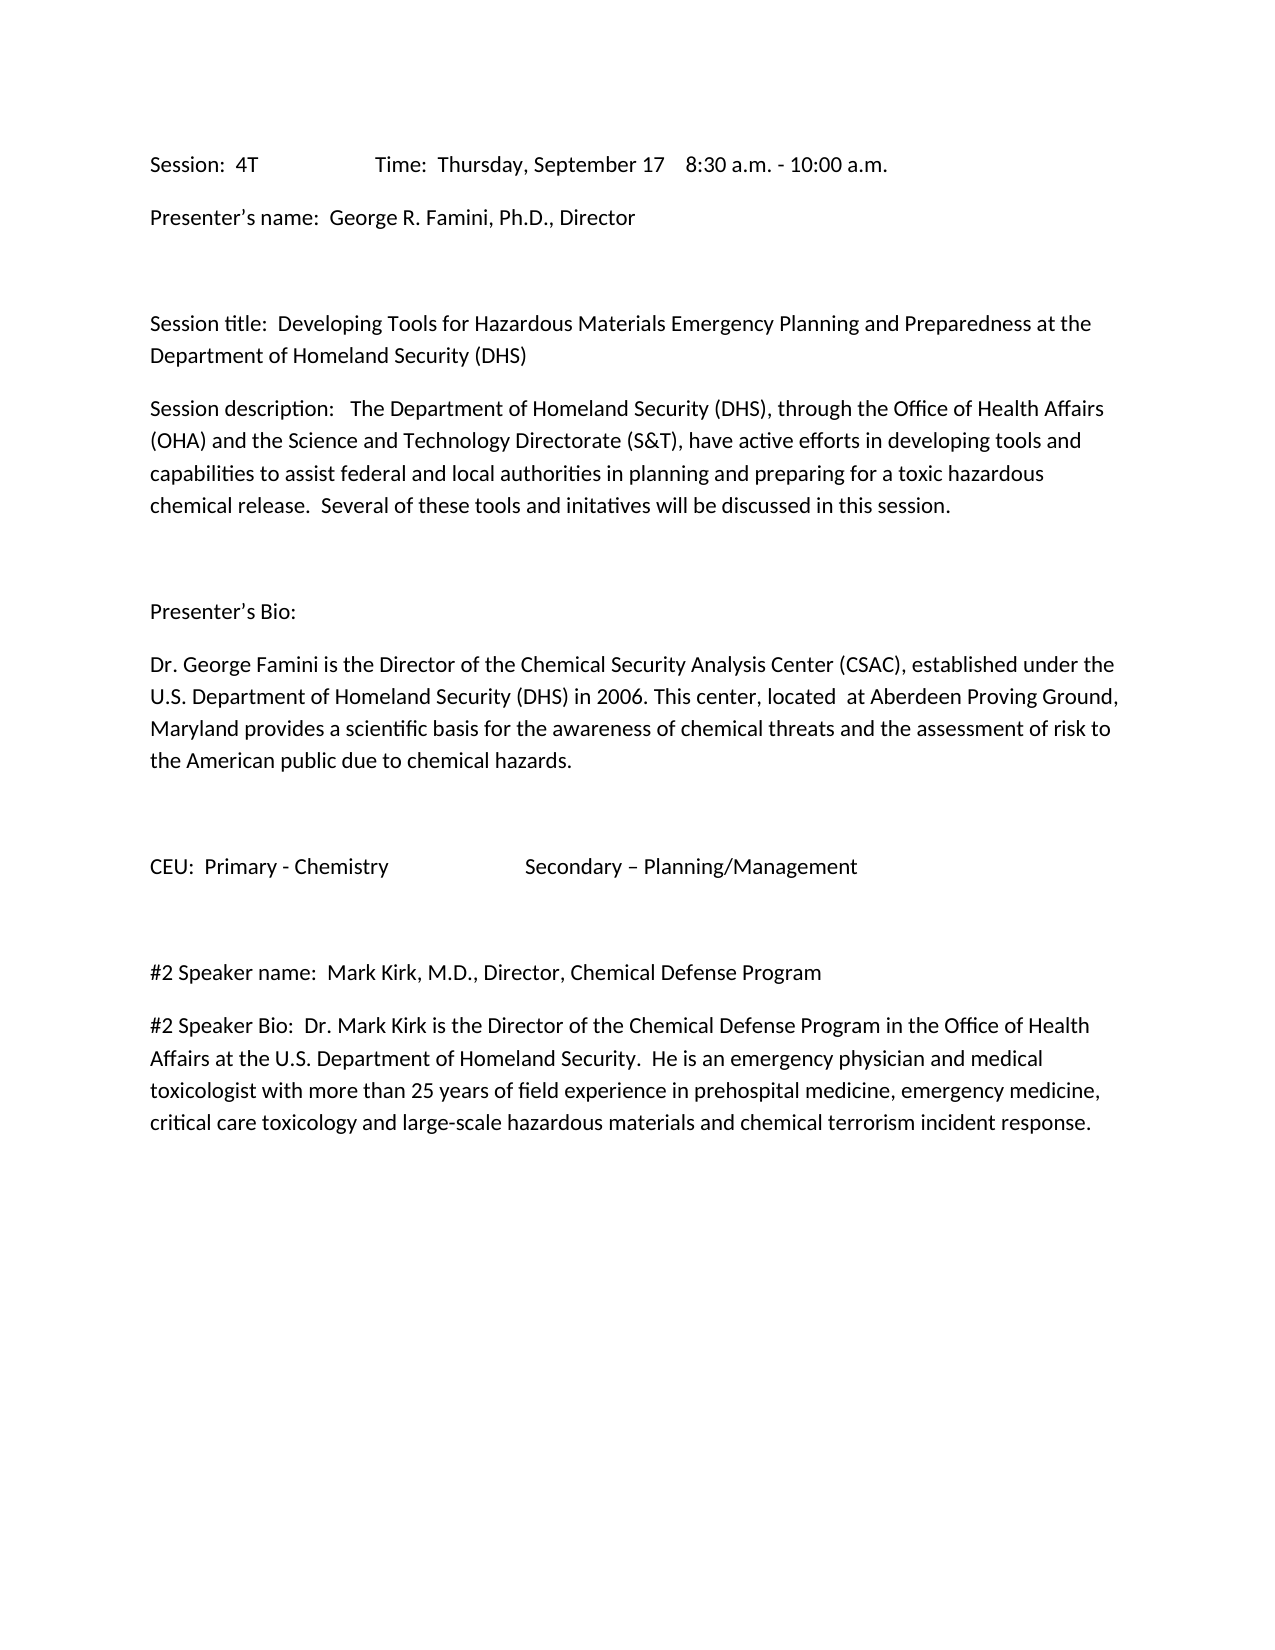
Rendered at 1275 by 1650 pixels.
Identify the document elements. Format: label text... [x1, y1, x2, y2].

text Presenter’s Bio: [150, 597, 1125, 625]
text Dr. George Famini is the Director of the Chemical Security Analysis Center (CSAC), established under the U.S. Department of Homeland Security (DHS) in 2006. This center, located at Aberdeen Proving Ground, Maryland provides a scientific basis for the awareness of chemical threats and the assessment of risk to the American public due to chemical hazards. [150, 650, 1125, 774]
text CEU: Primary - Chemistry Secondary – Planning/Management [150, 852, 1125, 881]
text Presenter’s name: George R. Famini, Ph.D., Director [150, 203, 1125, 231]
text Session: 4T Time: Thursday, September 17 8:30 a.m. - 10:00 a.m. [150, 150, 1125, 178]
text #2 Speaker name: Mark Kirk, M.D., Director, Chemical Defense Program [150, 958, 1125, 987]
text Session description: The Department of Homeland Security (DHS), through the Office of Health Affairs (OHA) and the Science and Technology Directorate (S&T), have active efforts in developing tools and capabilities to assist federal and local authorities in planning and preparing for a toxic hazardous chemical release. Several of these tools and initatives will be discussed in this session. [150, 394, 1125, 519]
text Session title: Developing Tools for Hazardous Materials Emergency Planning and Preparedness at the Department of Homeland Security (DHS) [150, 309, 1125, 369]
text #2 Speaker Bio: Dr. Mark Kirk is the Director of the Chemical Defense Program in the Office of Health Affairs at the U.S. Department of Homeland Security. He is an emergency physician and medical toxicologist with more than 25 years of field experience in prehospital medicine, emergency medicine, critical care toxicology and large-scale hazardous materials and chemical terrorism incident response. [150, 1012, 1125, 1136]
